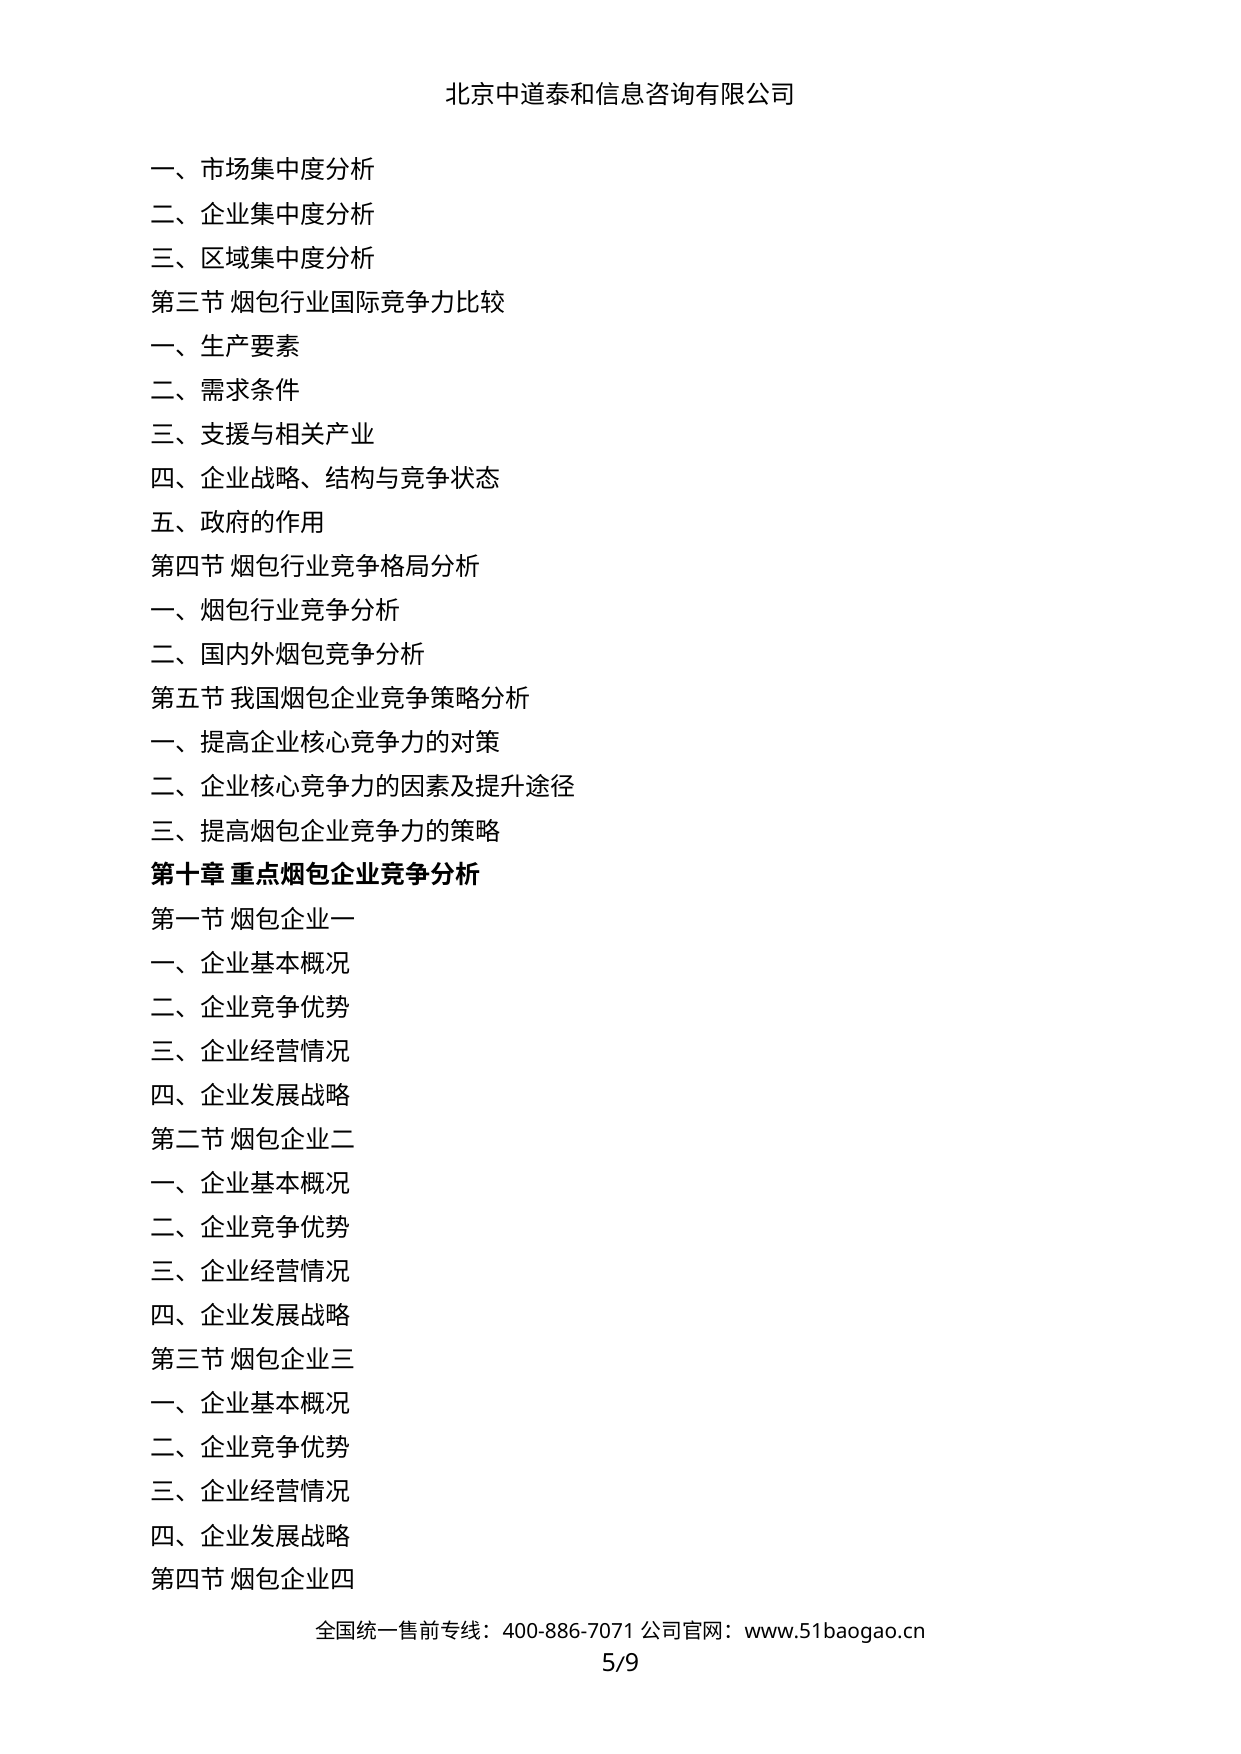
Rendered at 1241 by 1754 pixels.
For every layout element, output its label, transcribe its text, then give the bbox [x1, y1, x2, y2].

text 一、提高企业核心竞争力的对策 [150, 723, 1090, 759]
text 二、需求条件 [150, 370, 1090, 407]
text 一、生产要素 [150, 326, 1090, 362]
text 第三节 烟包行业国际竞争力比较 [150, 282, 1090, 318]
text 第十章 重点烟包企业竞争分析 [150, 855, 1090, 891]
text 二、企业核心竞争力的因素及提升途径 [150, 767, 1090, 803]
text 三、支援与相关产业 [150, 414, 1090, 451]
text 三、企业经营情况 [150, 1031, 1090, 1067]
text 三、企业经营情况 [150, 1472, 1090, 1508]
text 二、国内外烟包竞争分析 [150, 635, 1090, 671]
text 一、企业基本概况 [150, 1163, 1090, 1200]
text 四、企业战略、结构与竞争状态 [150, 458, 1090, 495]
text 二、企业竞争优势 [150, 987, 1090, 1023]
text 四、企业发展战略 [150, 1516, 1090, 1552]
text 三、提高烟包企业竞争力的策略 [150, 811, 1090, 847]
text 三、区域集中度分析 [150, 238, 1090, 274]
text 第四节 烟包行业竞争格局分析 [150, 547, 1090, 583]
text 五、政府的作用 [150, 502, 1090, 539]
text 一、企业基本概况 [150, 1384, 1090, 1420]
text 第二节 烟包企业二 [150, 1119, 1090, 1156]
text 第四节 烟包企业四 [150, 1560, 1090, 1596]
text 四、企业发展战略 [150, 1075, 1090, 1112]
text 二、企业集中度分析 [150, 194, 1090, 230]
text 二、企业竞争优势 [150, 1207, 1090, 1244]
text 一、烟包行业竞争分析 [150, 591, 1090, 627]
text 第一节 烟包企业一 [150, 899, 1090, 935]
text 四、企业发展战略 [150, 1296, 1090, 1332]
text 一、企业基本概况 [150, 943, 1090, 979]
text 二、企业竞争优势 [150, 1428, 1090, 1464]
text 第五节 我国烟包企业竞争策略分析 [150, 679, 1090, 715]
text 第三节 烟包企业三 [150, 1340, 1090, 1376]
text 三、企业经营情况 [150, 1252, 1090, 1288]
text 一、市场集中度分析 [150, 150, 1090, 186]
